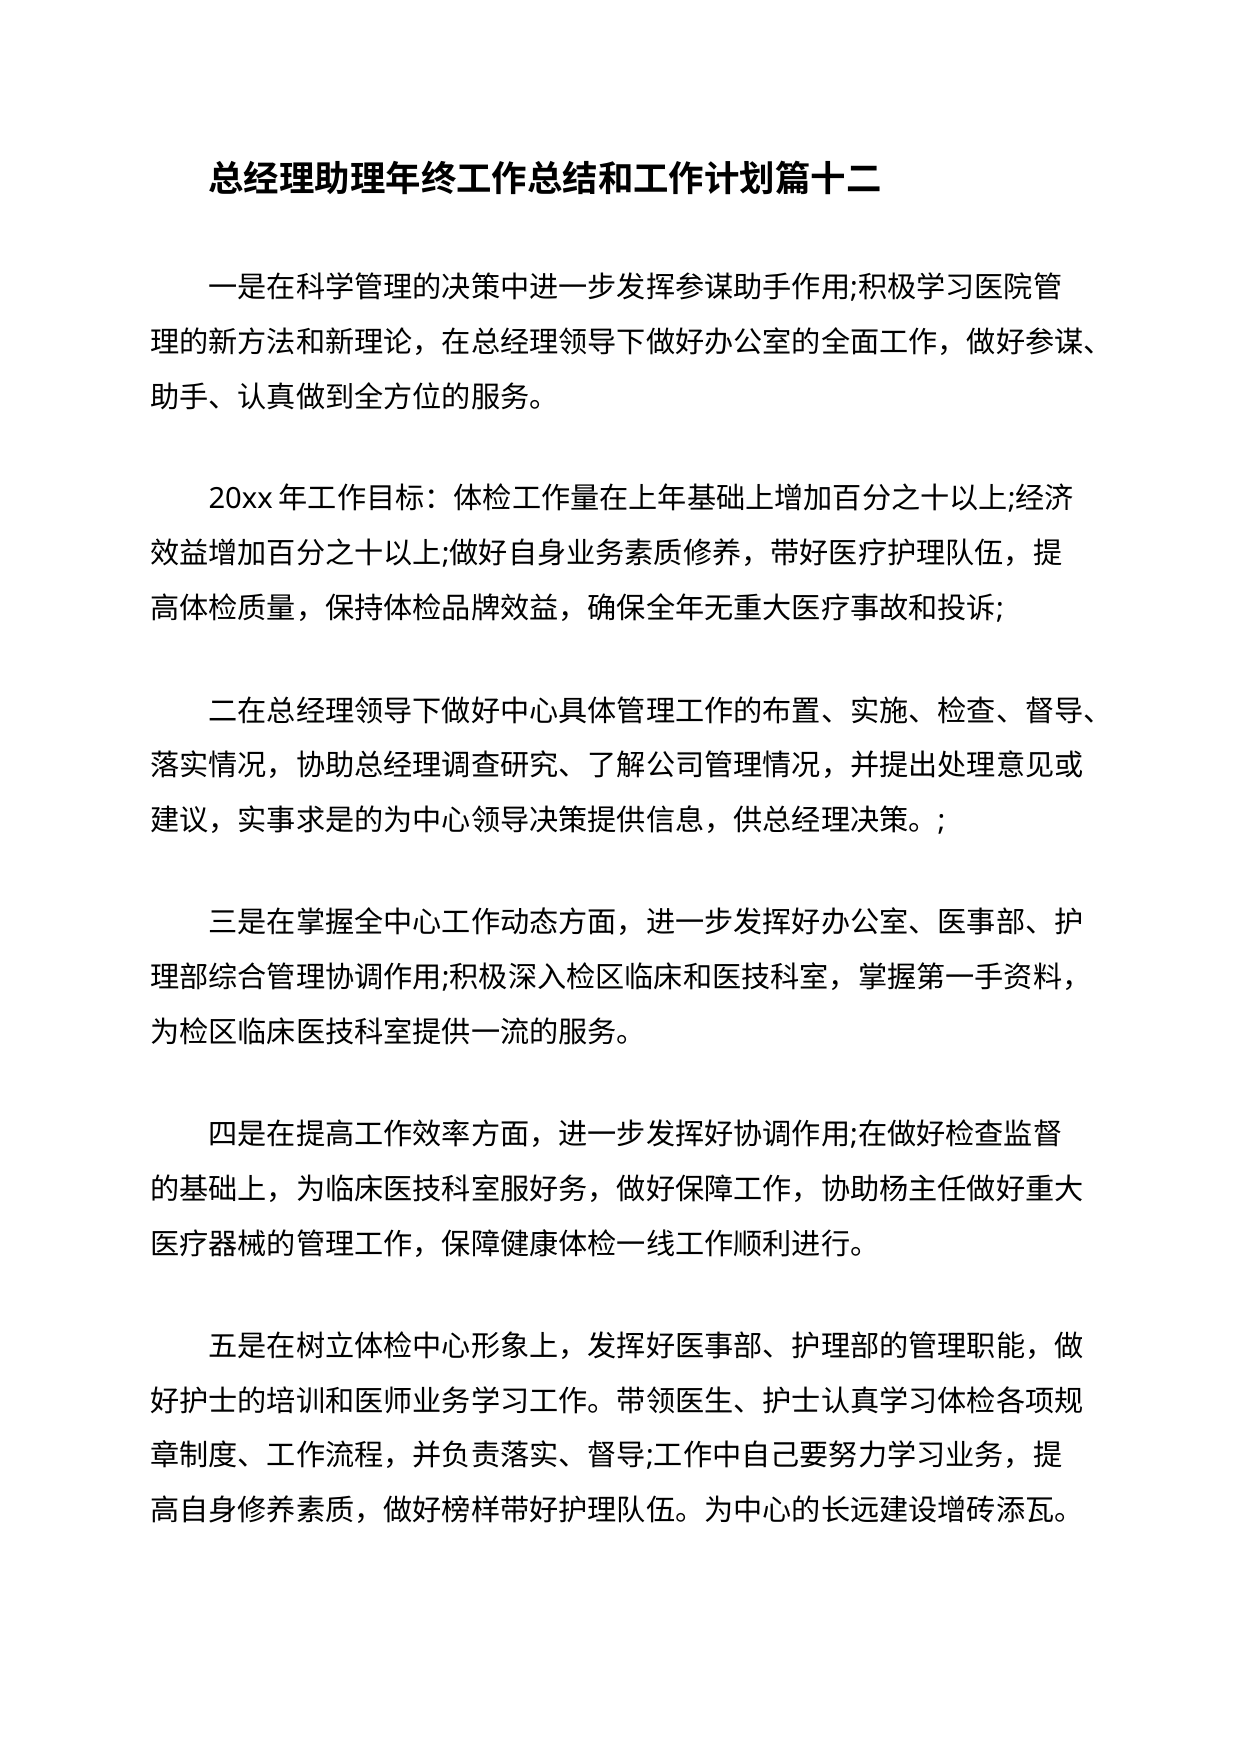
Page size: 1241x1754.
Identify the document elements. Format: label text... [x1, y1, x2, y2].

text 一是在科学管理的决策中进一步发挥参谋助手作用;积极学习医院管理的新方法和新理论，在总经理领导下做好办公室的全面工作，做好参谋、助手、认真做到全方位的服务。 [150, 263, 1090, 416]
text 三是在掌握全中心工作动态方面，进一步发挥好办公室、医事部、护理部综合管理协调作用;积极深入检区临床和医技科室，掌握第一手资料，为检区临床医技科室提供一流的服务。 [150, 899, 1090, 1051]
text 20xx年工作目标：体检工作量在上年基础上增加百分之十以上;经济效益增加百分之十以上;做好自身业务素质修养，带好医疗护理队伍，提高体检质量，保持体检品牌效益，确保全年无重大医疗事故和投诉; [150, 475, 1090, 627]
text 总经理助理年终工作总结和工作计划篇十二 [150, 150, 1090, 201]
text 二在总经理领导下做好中心具体管理工作的布置、实施、检查、督导、落实情况，协助总经理调查研究、了解公司管理情况，并提出处理意见或建议，实事求是的为中心领导决策提供信息，供总经理决策。; [150, 687, 1090, 839]
text 五是在树立体检中心形象上，发挥好医事部、护理部的管理职能，做好护士的培训和医师业务学习工作。带领医生、护士认真学习体检各项规章制度、工作流程，并负责落实、督导;工作中自己要努力学习业务，提高自身修养素质，做好榜样带好护理队伍。为中心的长远建设增砖添瓦。 [150, 1322, 1090, 1529]
text 四是在提高工作效率方面，进一步发挥好协调作用;在做好检查监督的基础上，为临床医技科室服好务，做好保障工作，协助杨主任做好重大医疗器械的管理工作，保障健康体检一线工作顺利进行。 [150, 1111, 1090, 1263]
